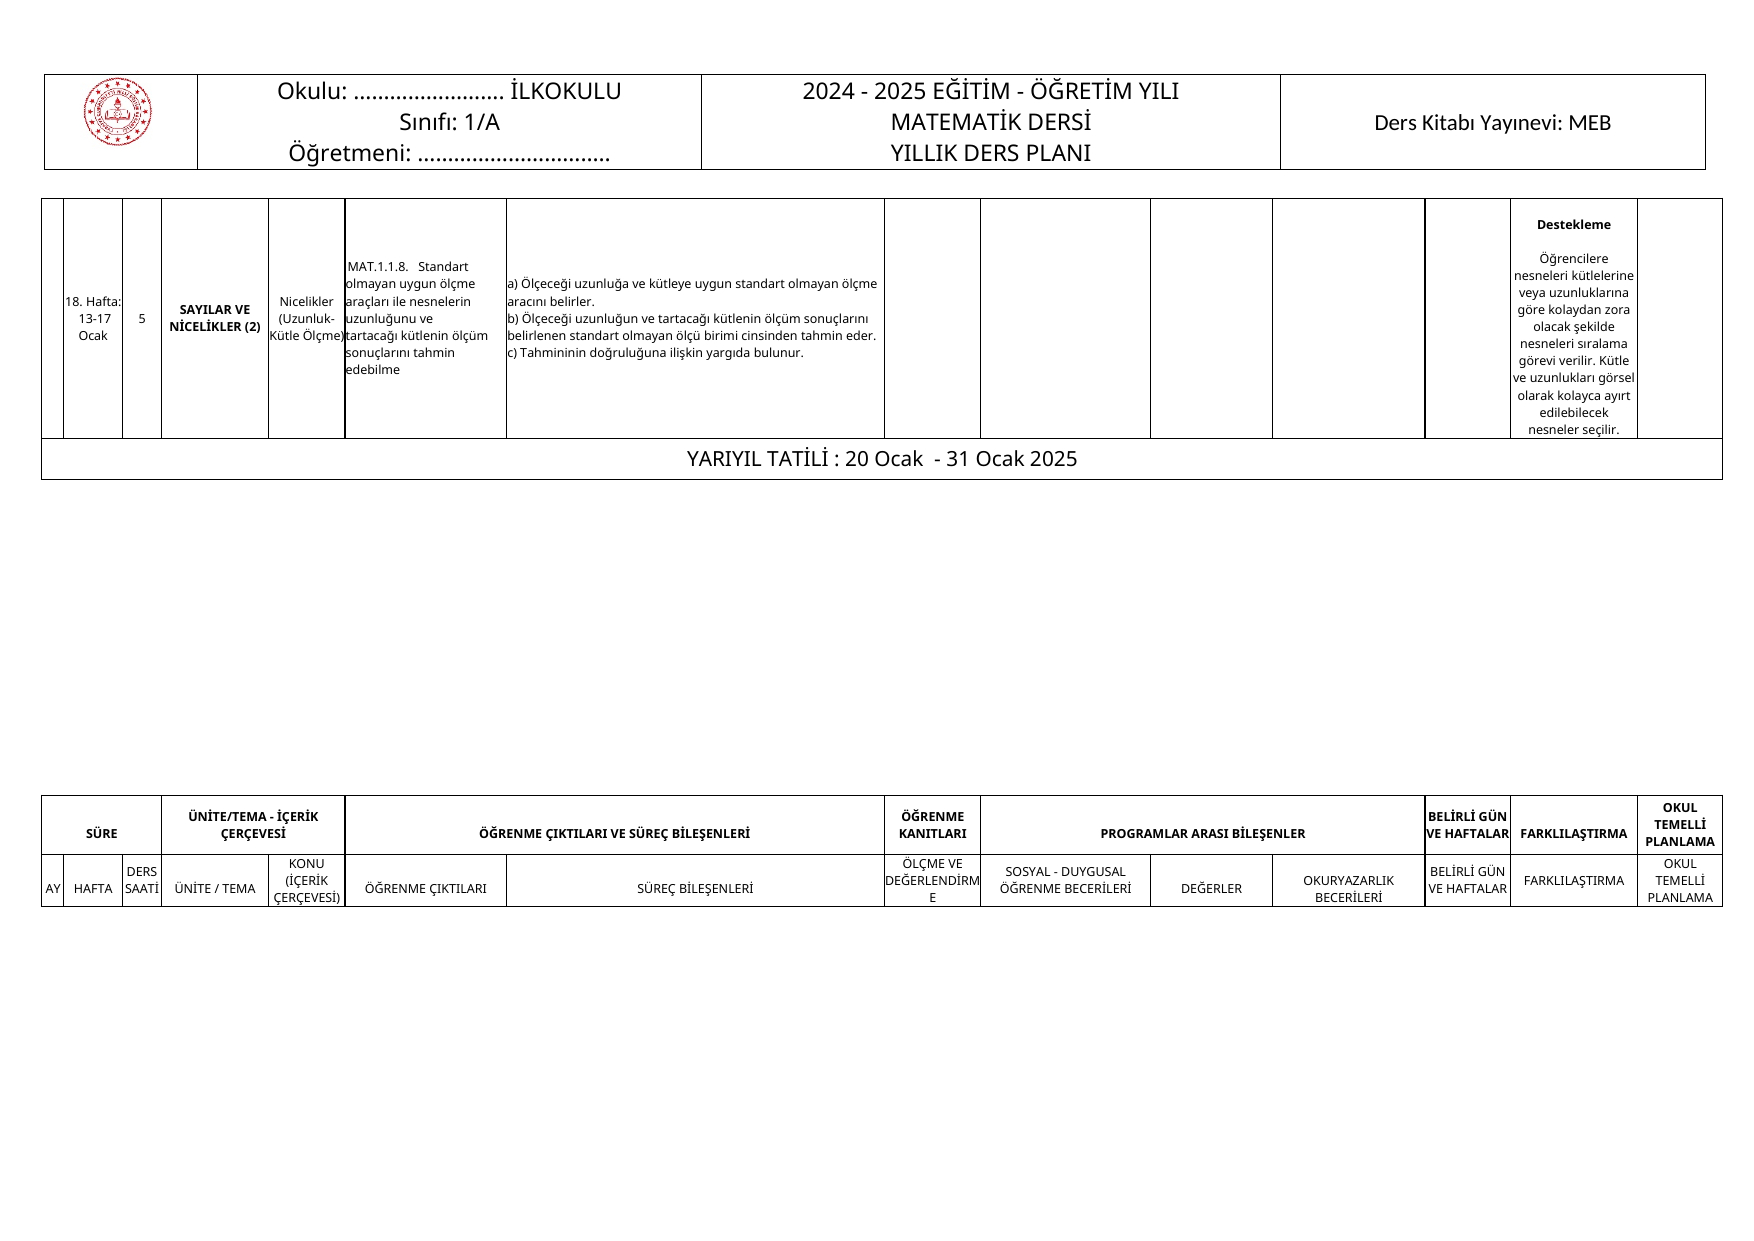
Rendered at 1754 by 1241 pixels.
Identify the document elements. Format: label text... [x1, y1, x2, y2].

table_cell AY [42, 855, 63, 906]
table_cell FARKLILAŞTIRMA [1511, 855, 1637, 906]
table_cell BELİRLİ GÜN VE HAFTALAR [1426, 855, 1510, 906]
table_header ÖĞRENME ÇIKTILARI VE SÜREÇ BİLEŞENLERİ [346, 796, 884, 854]
table_cell Nicelikler (Uzunluk-Kütle Ölçme) [269, 199, 344, 438]
table_header ÖĞRENME KANITLARI [885, 796, 980, 854]
table_header FARKLILAŞTIRMA [1511, 796, 1637, 854]
table_header OKUL TEMELLİ PLANLAMA [1638, 796, 1722, 854]
table_cell SAYILAR VE NİCELİKLER (2) [162, 199, 268, 438]
table_cell SOSYAL - DUYGUSAL ÖĞRENME BECERİLERİ [981, 855, 1150, 906]
table_cell 5 [123, 199, 161, 438]
table_cell MAT.1.1.8. Standart olmayan uygun ölçme araçları ile nesnelerin uzunluğunu ve tartacağı kütlenin ölçüm sonuçlarını tahmin edebilme [346, 199, 506, 438]
table_header SÜRE [42, 796, 161, 854]
table_cell YARIYIL TATİLİ : 20 Ocak - 31 Ocak 2025 [42, 439, 1722, 478]
table_cell KONU (İÇERİK ÇERÇEVESİ) [269, 855, 344, 906]
table_header PROGRAMLAR ARASI BİLEŞENLER [981, 796, 1424, 854]
table_cell [1426, 199, 1510, 438]
table_cell DERS SAATİ [123, 855, 161, 906]
table_cell ÖLÇME VE DEĞERLENDİRME [885, 855, 980, 906]
table_cell ÜNİTE / TEMA [162, 855, 268, 906]
table_cell DEĞERLER [1151, 855, 1272, 906]
picture [68, 75, 165, 150]
table_header ÜNİTE/TEMA - İÇERİK ÇERÇEVESİ [162, 796, 344, 854]
table_cell ÖĞRENME ÇIKTILARI [346, 855, 506, 906]
table_cell HAFTA [64, 855, 122, 906]
table_cell OKUL TEMELLİ PLANLAMA [1638, 855, 1722, 906]
table_cell SÜREÇ BİLEŞENLERİ [507, 855, 884, 906]
table_cell 18. Hafta: 13-17 Ocak [64, 199, 122, 438]
table_header BELİRLİ GÜN VE HAFTALAR [1426, 796, 1510, 854]
table_cell OKURYAZARLIK BECERİLERİ [1273, 855, 1424, 906]
